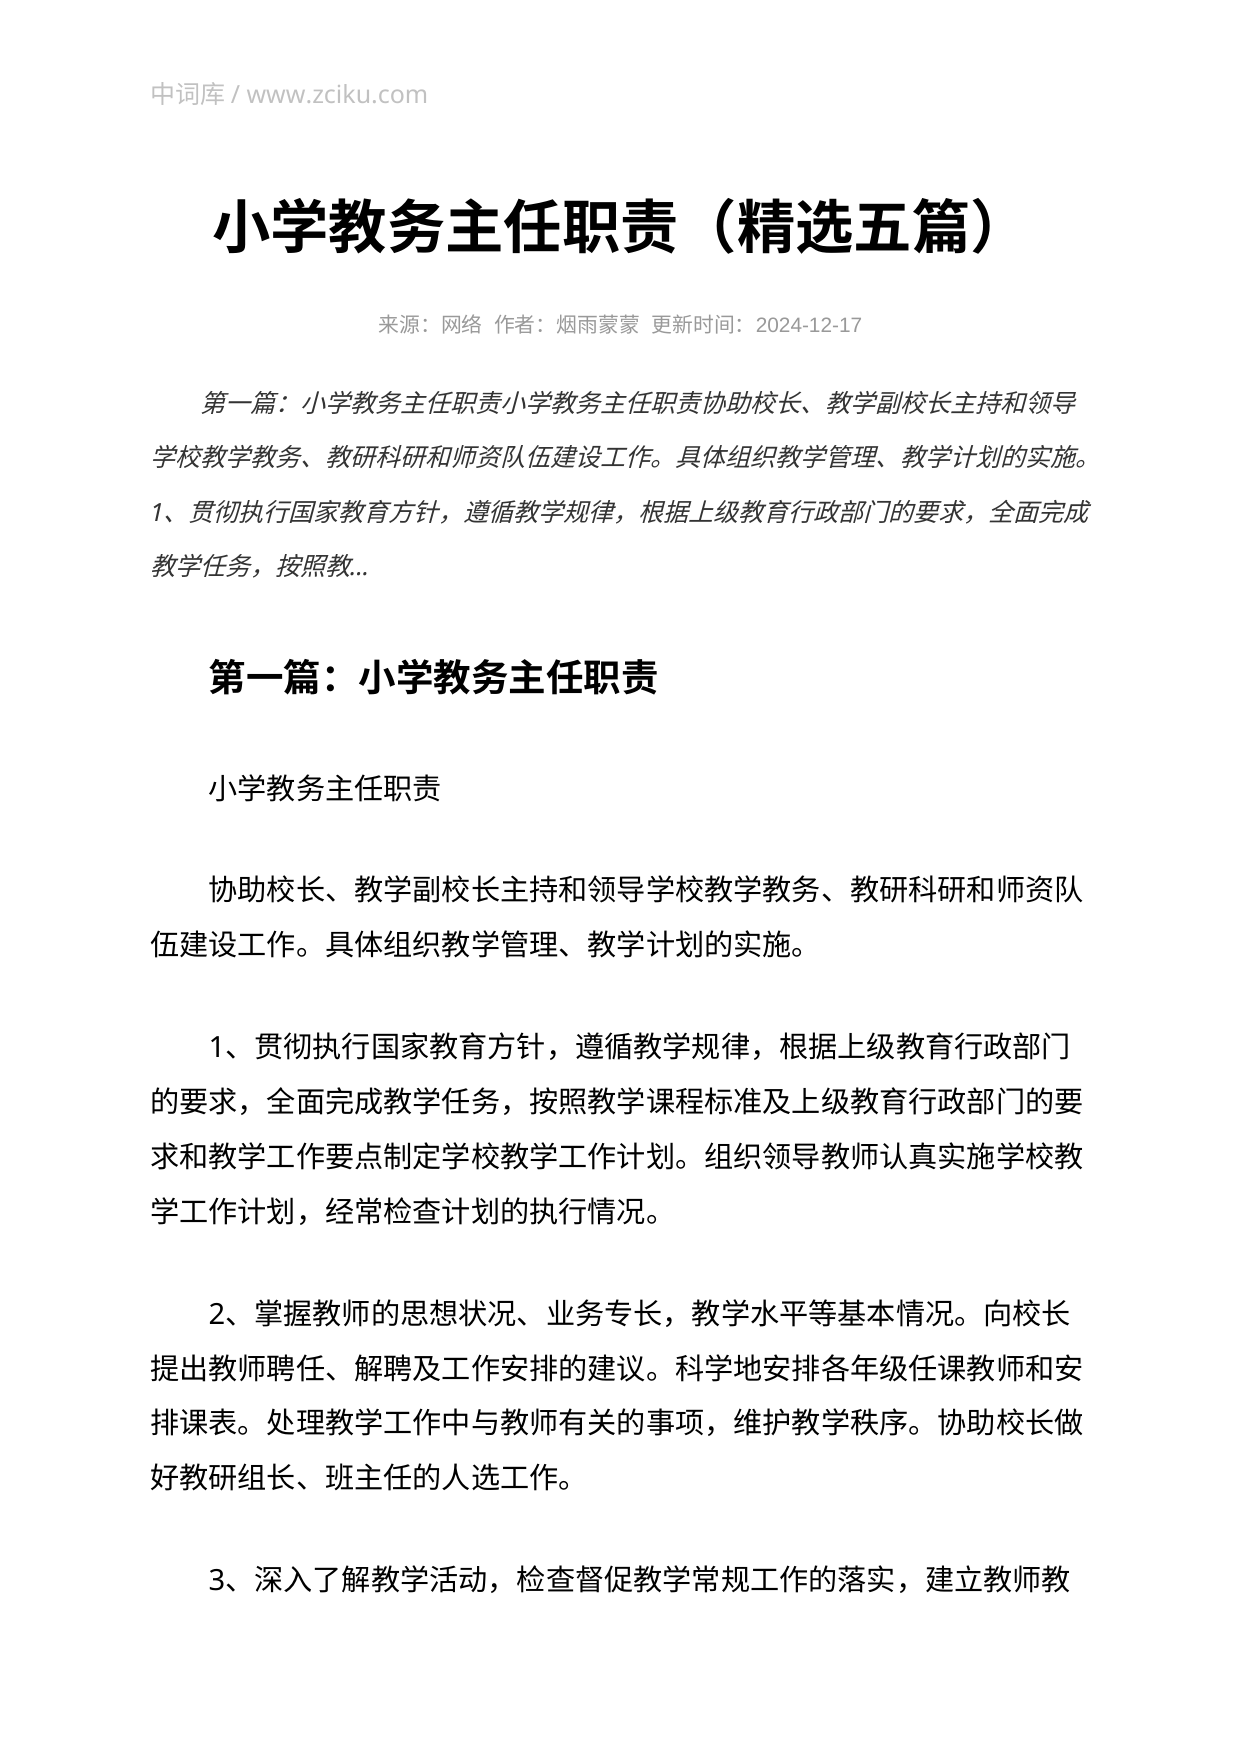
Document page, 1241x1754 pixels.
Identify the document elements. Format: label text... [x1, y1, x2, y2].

text 1、贯彻执行国家教育方针，遵循教学规律，根据上级教育行政部门的要求，全面完成教学任务，按照教学课程标准及上级教育行政部门的要求和教学工作要点制定学校教学工作计划。组织领导教师认真实施学校教学工作计划，经常检查计划的执行情况。 [150, 1024, 1090, 1231]
text 来源：网络 作者：烟雨蒙蒙 更新时间：2024-12-17 [150, 313, 1090, 337]
text 第一篇：小学教务主任职责小学教务主任职责协助校长、教学副校长主持和领导学校教学教务、教研科研和师资队伍建设工作。具体组织教学管理、教学计划的实施。1、贯彻执行国家教育方针，遵循教学规律，根据上级教育行政部门的要求，全面完成教学任务，按照教... [150, 383, 1090, 583]
subtitle 小学教务主任职责（精选五篇） [150, 181, 1090, 266]
text 2、掌握教师的思想状况、业务专长，教学水平等基本情况。向校长提出教师聘任、解聘及工作安排的建议。科学地安排各年级任课教师和安排课表。处理教学工作中与教师有关的事项，维护教学秩序。协助校长做好教研组长、班主任的人选工作。 [150, 1290, 1090, 1497]
text 协助校长、教学副校长主持和领导学校教学教务、教研科研和师资队伍建设工作。具体组织教学管理、教学计划的实施。 [150, 867, 1090, 964]
text 小学教务主任职责 [150, 765, 1090, 807]
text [150, 1557, 1090, 1599]
text 第一篇：小学教务主任职责 [150, 648, 1090, 702]
